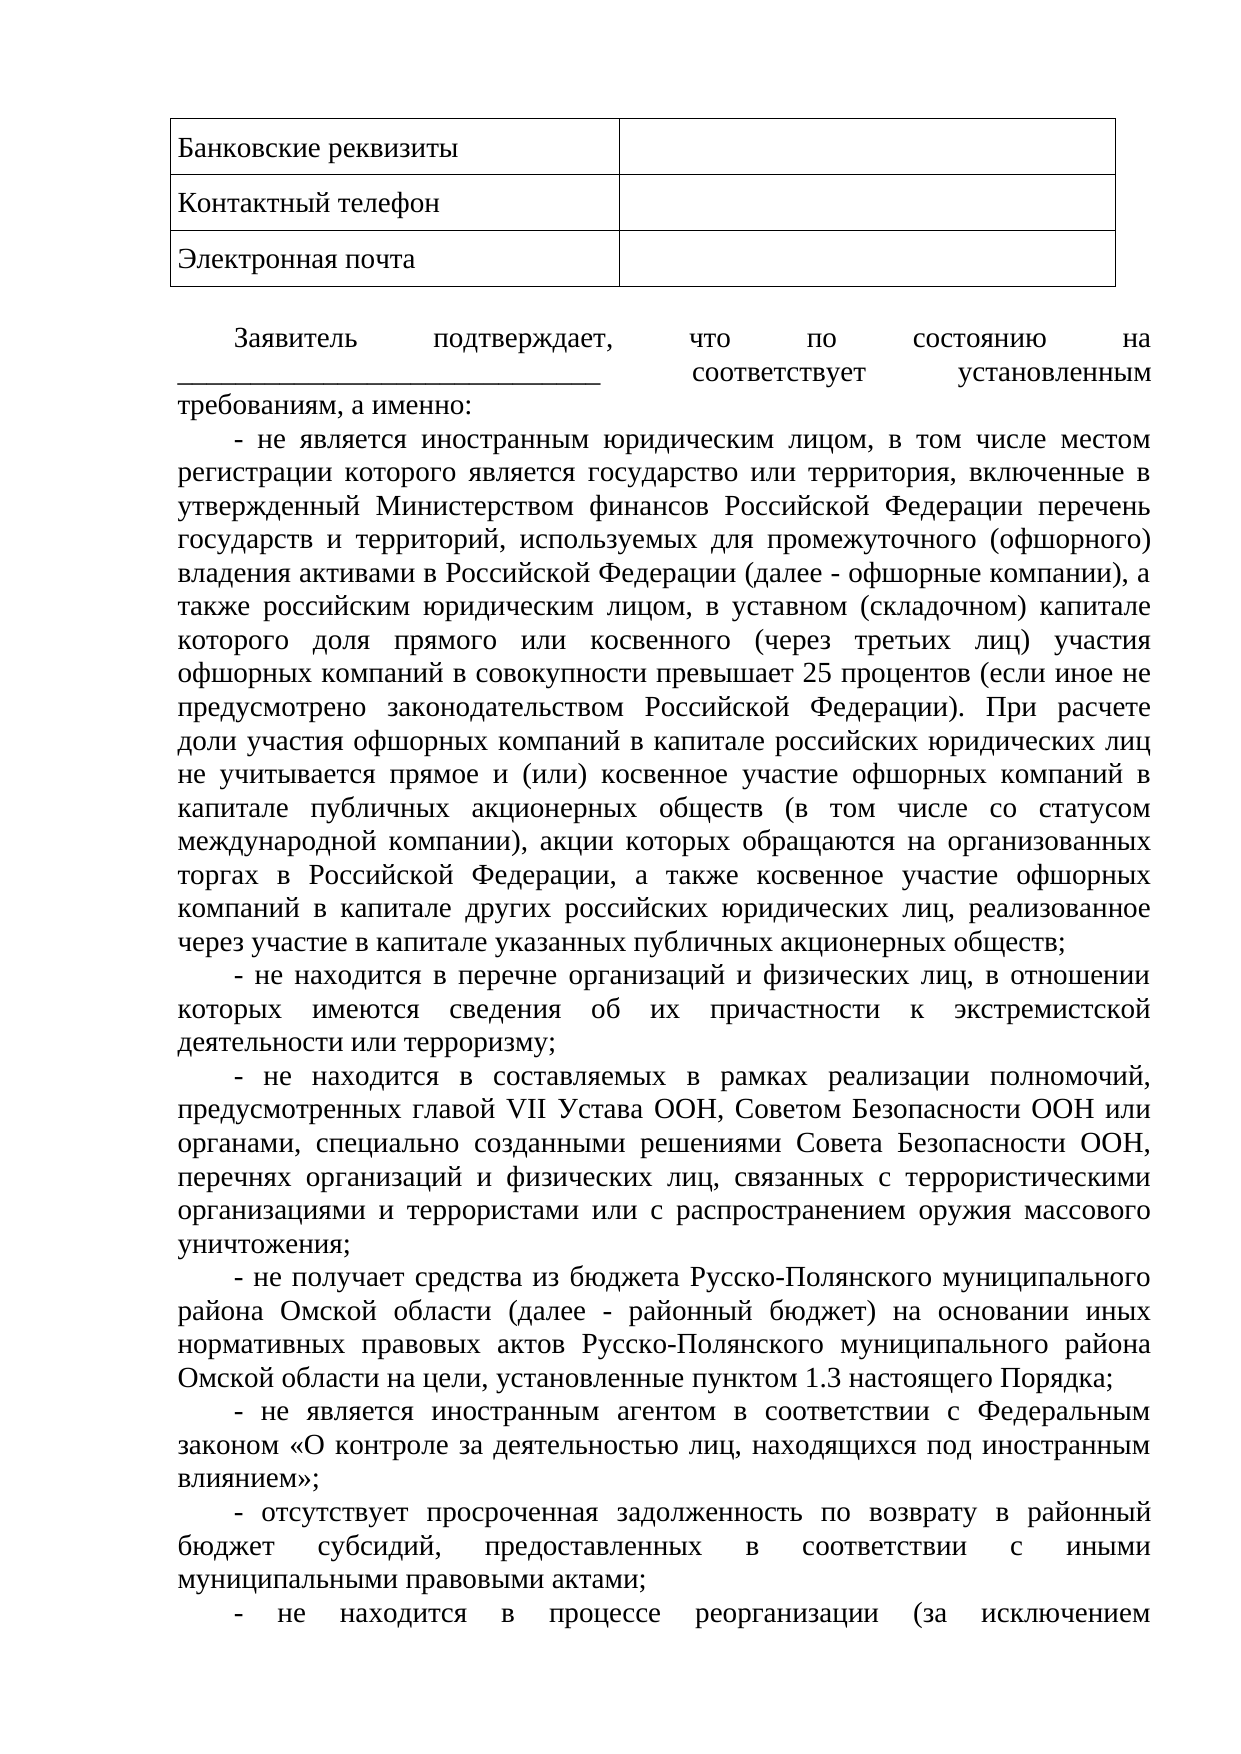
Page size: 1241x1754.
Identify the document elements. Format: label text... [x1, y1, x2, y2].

table_cell Банковские реквизиты [171, 119, 619, 174]
table_cell [620, 175, 1115, 230]
text - отсутствует просроченная задолженность по возврату в районный бюджет субсидий, предоставленных в соответствии с иными муниципальными правовыми актами; [177, 1494, 1152, 1595]
text Заявитель подтверждает, что по состоянию на _____________________________ соответствует установленным требованиям, а именно: [177, 320, 1152, 421]
text - не находится в перечне организаций и физических лиц, в отношении которых имеются сведения об их причастности к экстремистской деятельности или терроризму; [177, 957, 1152, 1058]
table_cell Электронная почта [171, 231, 619, 286]
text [177, 1595, 1152, 1628]
table_cell Контактный телефон [171, 175, 619, 230]
table_cell [620, 231, 1115, 286]
table_cell [620, 119, 1115, 174]
text - не получает средства из бюджета Русско-Полянского муниципального района Омской области (далее - районный бюджет) на основании иных нормативных правовых актов Русско-Полянского муниципального района Омской области на цели, установленные пунктом 1.3 настоящего Порядка; [177, 1259, 1152, 1393]
text - не является иностранным юридическим лицом, в том числе местом регистрации которого является государство или территория, включенные в утвержденный Министерством финансов Российской Федерации перечень государств и территорий, используемых для промежуточного (офшорного) владения активами в Российской Федерации (далее - офшорные компании), а также российским юридическим лицом, в уставном (складочном) капитале которого доля прямого или косвенного (через третьих лиц) участия офшорных компаний в совокупности превышает 25 процентов (если иное не предусмотрено законодательством Российской Федерации). При расчете доли участия офшорных компаний в капитале российских юридических лиц не учитывается прямое и (или) косвенное участие офшорных компаний в капитале публичных акционерных обществ (в том числе со статусом международной компании), акции которых обращаются на организованных торгах в Российской Федерации, а также косвенное участие офшорных компаний в капитале других российских юридических лиц, реализованное через участие в капитале указанных публичных акционерных обществ; [177, 421, 1152, 957]
text - не является иностранным агентом в соответствии с Федеральным законом «О контроле за деятельностью лиц, находящихся под иностранным влиянием»; [177, 1393, 1152, 1494]
text - не находится в составляемых в рамках реализации полномочий, предусмотренных главой VII Устава ООН, Советом Безопасности ООН или органами, специально созданными решениями Совета Безопасности ООН, перечнях организаций и физических лиц, связанных с террористическими организациями и террористами или с распространением оружия массового уничтожения; [177, 1058, 1152, 1259]
